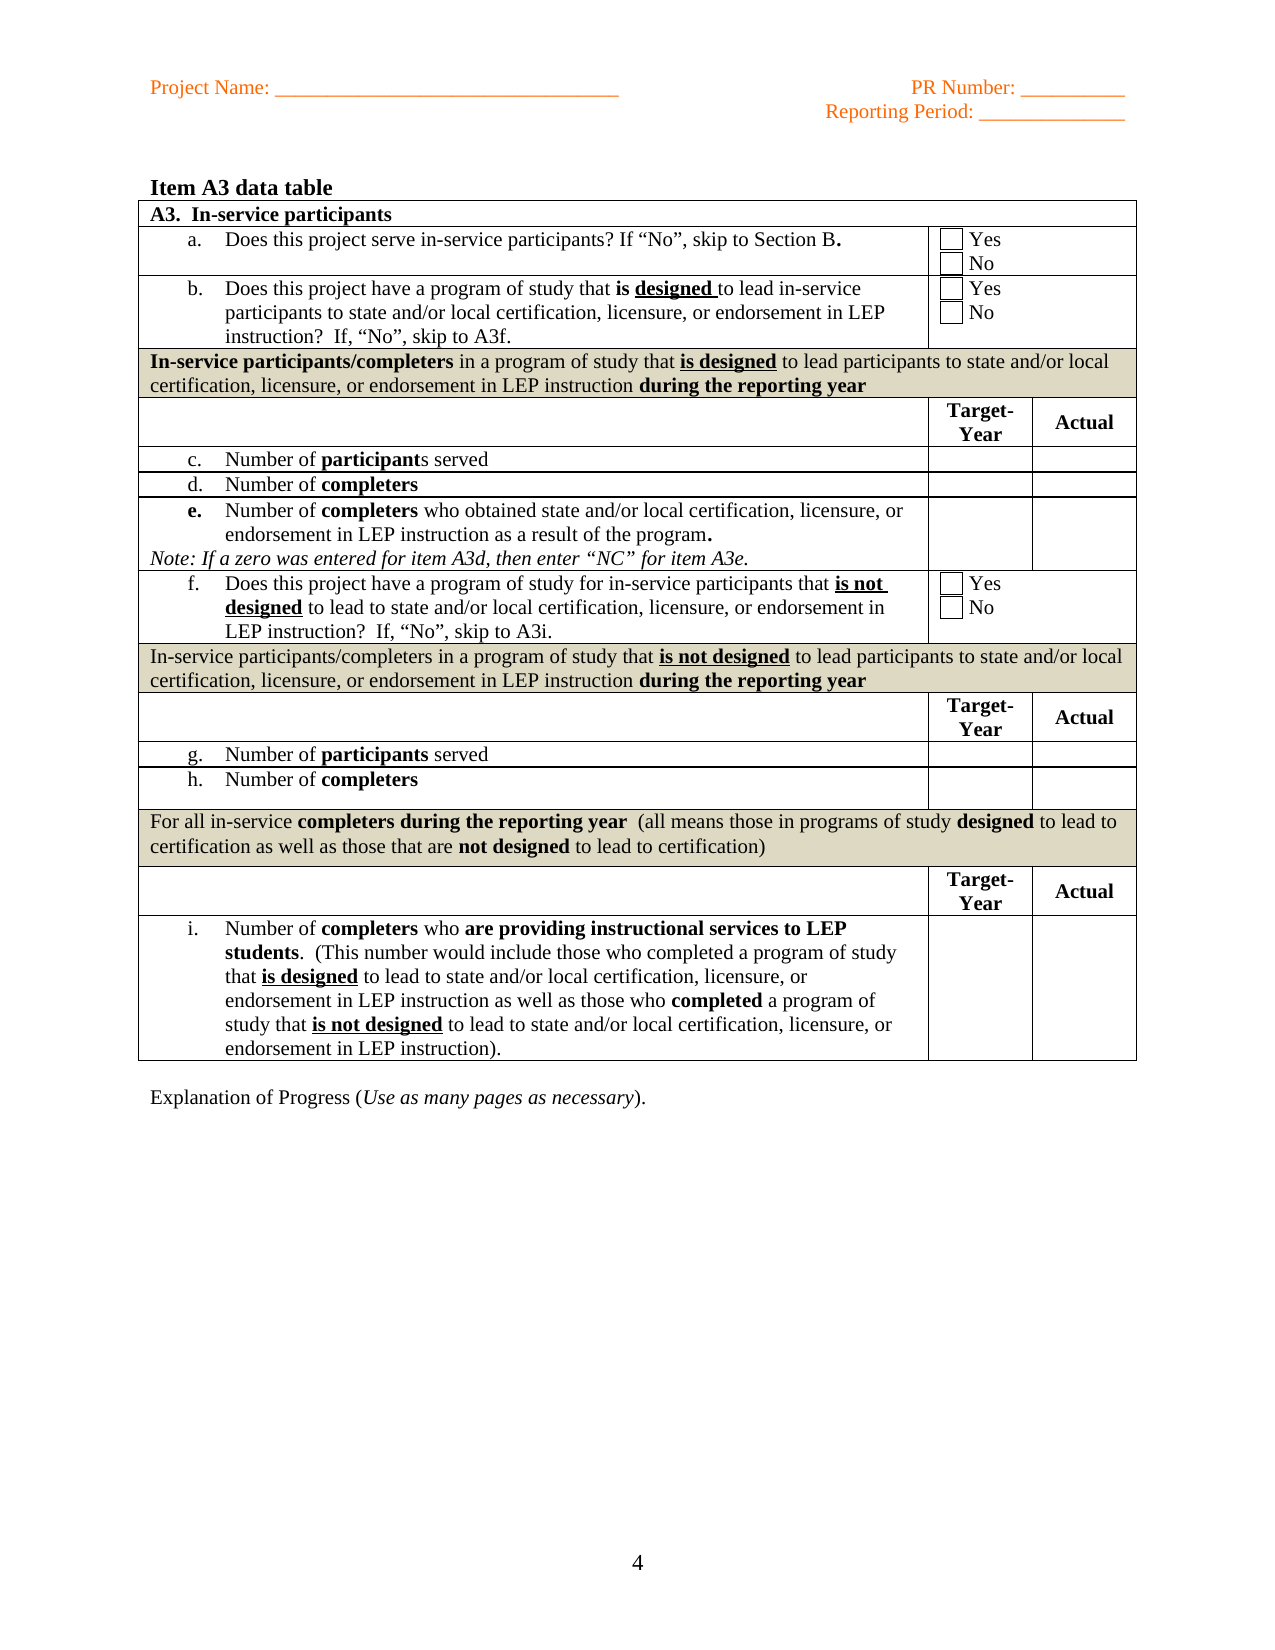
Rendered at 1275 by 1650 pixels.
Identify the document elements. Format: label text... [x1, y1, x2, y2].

table_cell [1033, 742, 1136, 766]
text Item A3 data table [150, 174, 1125, 200]
table_cell Does this project have a program of study for in-service participants that is not designed to lead to state and/or local certification, licensure, or endorsement in LEP instruction? If, “No”, skip to A3i. [139, 571, 928, 643]
table_cell Actual [1033, 398, 1136, 446]
table_cell Yes No [929, 276, 1136, 348]
table_cell [139, 398, 928, 446]
table_cell Does this project have a program of study that is designed to lead in-service participants to state and/or local certification, licensure, or endorsement in LEP instruction? If, “No”, skip to A3f. [139, 276, 928, 348]
table_cell Number of participants served [139, 742, 928, 766]
table_cell [929, 498, 1032, 570]
table_cell Target-Year [929, 398, 1032, 446]
table_cell [1033, 916, 1136, 1060]
table_cell [929, 473, 1032, 496]
table_cell [1033, 473, 1136, 496]
table_cell [929, 447, 1032, 471]
table_cell In-service participants/completers in a program of study that is designed to lead participants to state and/or local certification, licensure, or endorsement in LEP instruction during the reporting year [139, 349, 1136, 397]
text Explanation of Progress (Use as many pages as necessary). [150, 1085, 1125, 1109]
table_cell Number of completers [139, 473, 928, 496]
table_cell [929, 768, 1032, 808]
table_cell [139, 693, 928, 741]
table_cell Actual [1033, 867, 1136, 915]
table_cell [929, 916, 1032, 1060]
table_cell In-service participants/completers in a program of study that is not designed to lead participants to state and/or local certification, licensure, or endorsement in LEP instruction during the reporting year [139, 644, 1136, 692]
table_cell Target-Year [929, 693, 1032, 741]
table_cell For all in-service completers during the reporting year (all means those in programs of study designed to lead to certification as well as those that are not designed to lead to certification) [139, 810, 1136, 866]
table_cell Number of participants served [139, 447, 928, 471]
table_cell [1033, 447, 1136, 471]
table_cell [1033, 498, 1136, 570]
table_cell Number of completers who are providing instructional services to LEP students. (This number would include those who completed a program of study that is designed to lead to state and/or local certification, licensure, or endorsement in LEP instruction as well as those who completed a program of study that is not designed to lead to state and/or local certification, licensure, or endorsement in LEP instruction). [139, 916, 928, 1060]
table_cell [1033, 768, 1136, 808]
table_cell Number of completers who obtained state and/or local certification, licensure, or endorsement in LEP instruction as a result of the program. Note: If a zero was entered for item A3d, then enter “NC” for item A3e. [139, 498, 928, 570]
table_cell Actual [1033, 693, 1136, 741]
table_cell Yes No [929, 227, 1136, 275]
table_cell [139, 867, 928, 915]
table_cell [929, 742, 1032, 766]
table_header A3. In-service participants [139, 201, 1136, 226]
table_cell Yes No [929, 571, 1136, 643]
table_cell Target-Year [929, 867, 1032, 915]
table_cell Does this project serve in-service participants? If “No”, skip to Section B. [139, 227, 928, 275]
table_cell Number of completers [139, 768, 928, 808]
